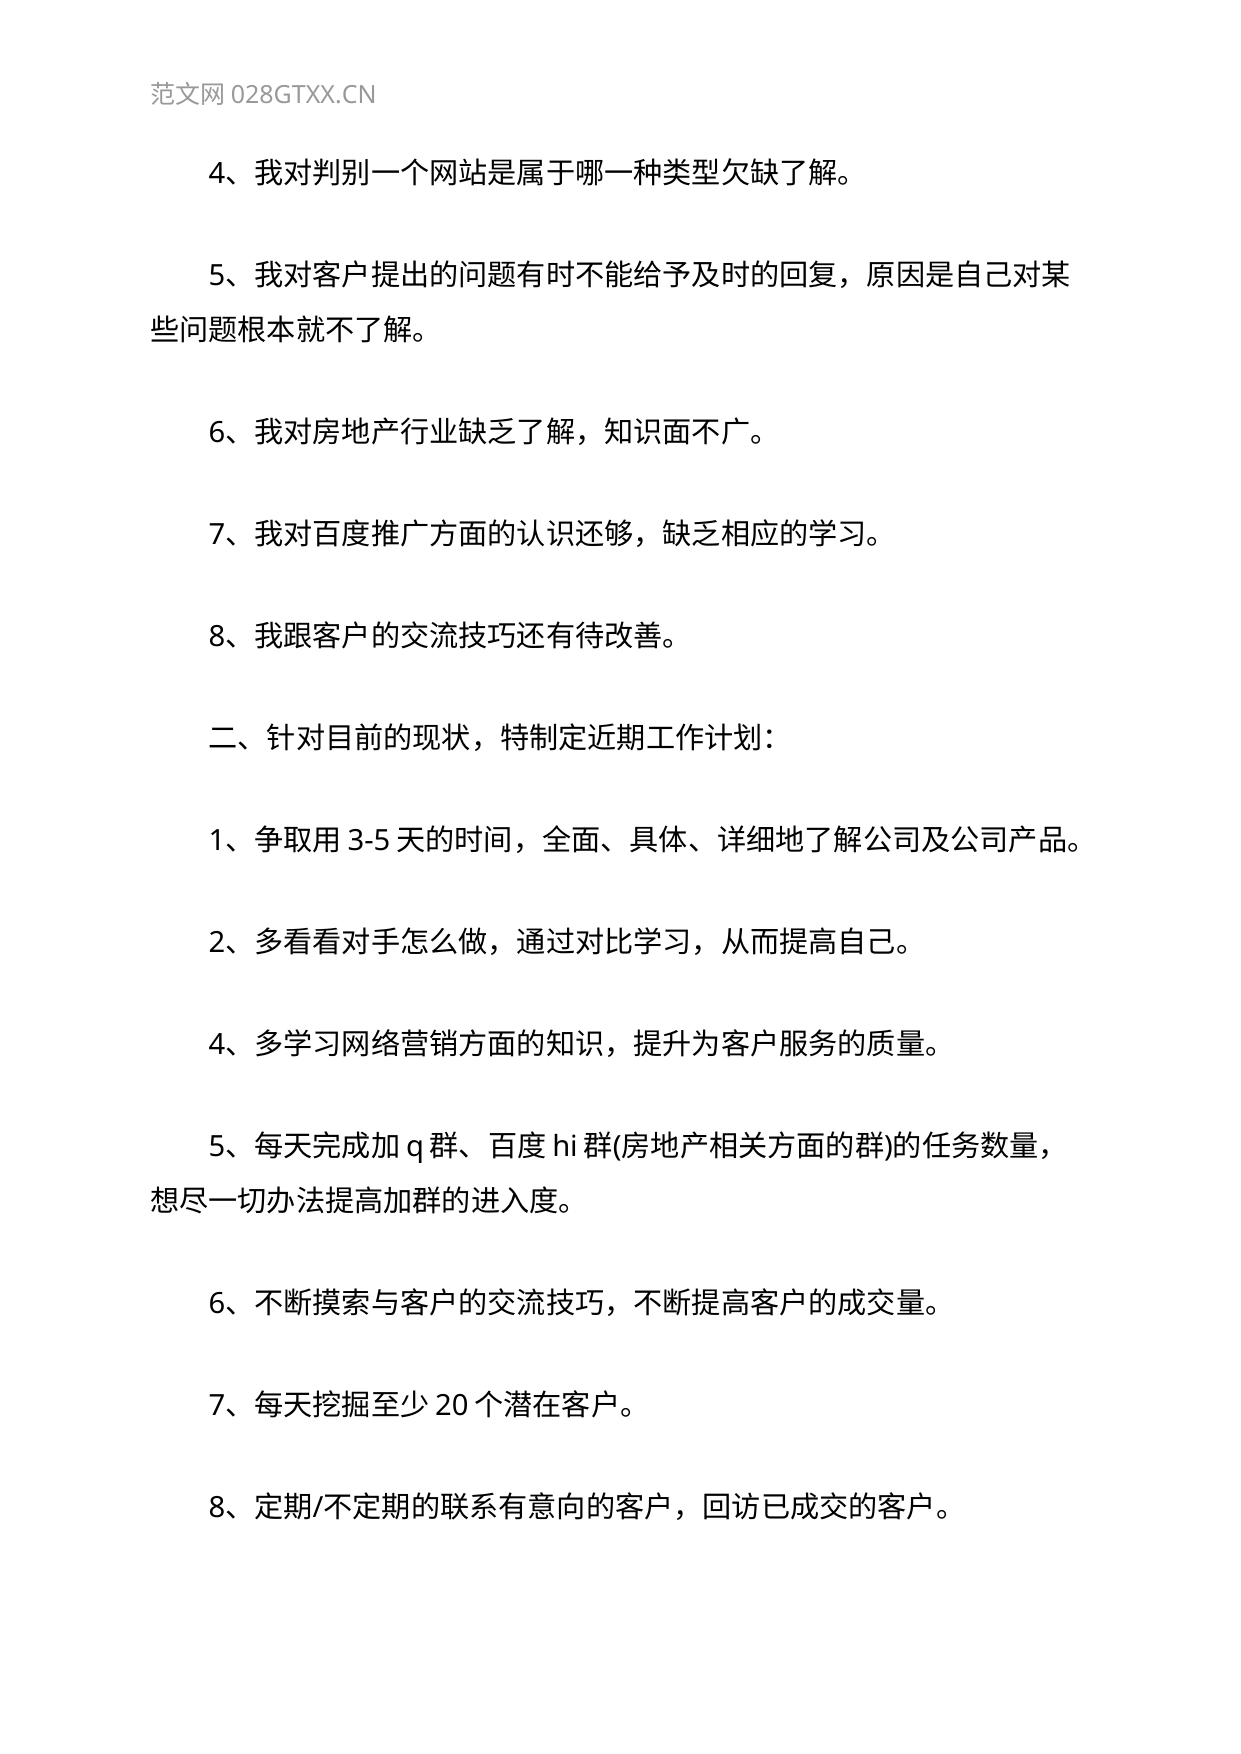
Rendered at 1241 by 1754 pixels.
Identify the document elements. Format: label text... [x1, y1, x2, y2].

text 8、我跟客户的交流技巧还有待改善。 [150, 613, 1090, 655]
text 7、每天挖掘至少20个潜在客户。 [150, 1381, 1090, 1423]
text 二、针对目前的现状，特制定近期工作计划： [150, 715, 1090, 757]
text 4、我对判别一个网站是属于哪一种类型欠缺了解。 [150, 150, 1090, 192]
text 7、我对百度推广方面的认识还够，缺乏相应的学习。 [150, 511, 1090, 553]
text 8、定期/不定期的联系有意向的客户，回访已成交的客户。 [150, 1483, 1090, 1526]
text 6、我对房地产行业缺乏了解，知识面不广。 [150, 409, 1090, 451]
text 6、不断摸索与客户的交流技巧，不断提高客户的成交量。 [150, 1279, 1090, 1322]
text 1、争取用3-5天的时间，全面、具体、详细地了解公司及公司产品。 [150, 816, 1090, 859]
text 4、多学习网络营销方面的知识，提升为客户服务的质量。 [150, 1020, 1090, 1063]
text 5、我对客户提出的问题有时不能给予及时的回复，原因是自己对某些问题根本就不了解。 [150, 252, 1090, 349]
text 5、每天完成加q群、百度hi群(房地产相关方面的群)的任务数量，想尽一切办法提高加群的进入度。 [150, 1122, 1090, 1220]
text 2、多看看对手怎么做，通过对比学习，从而提高自己。 [150, 918, 1090, 961]
